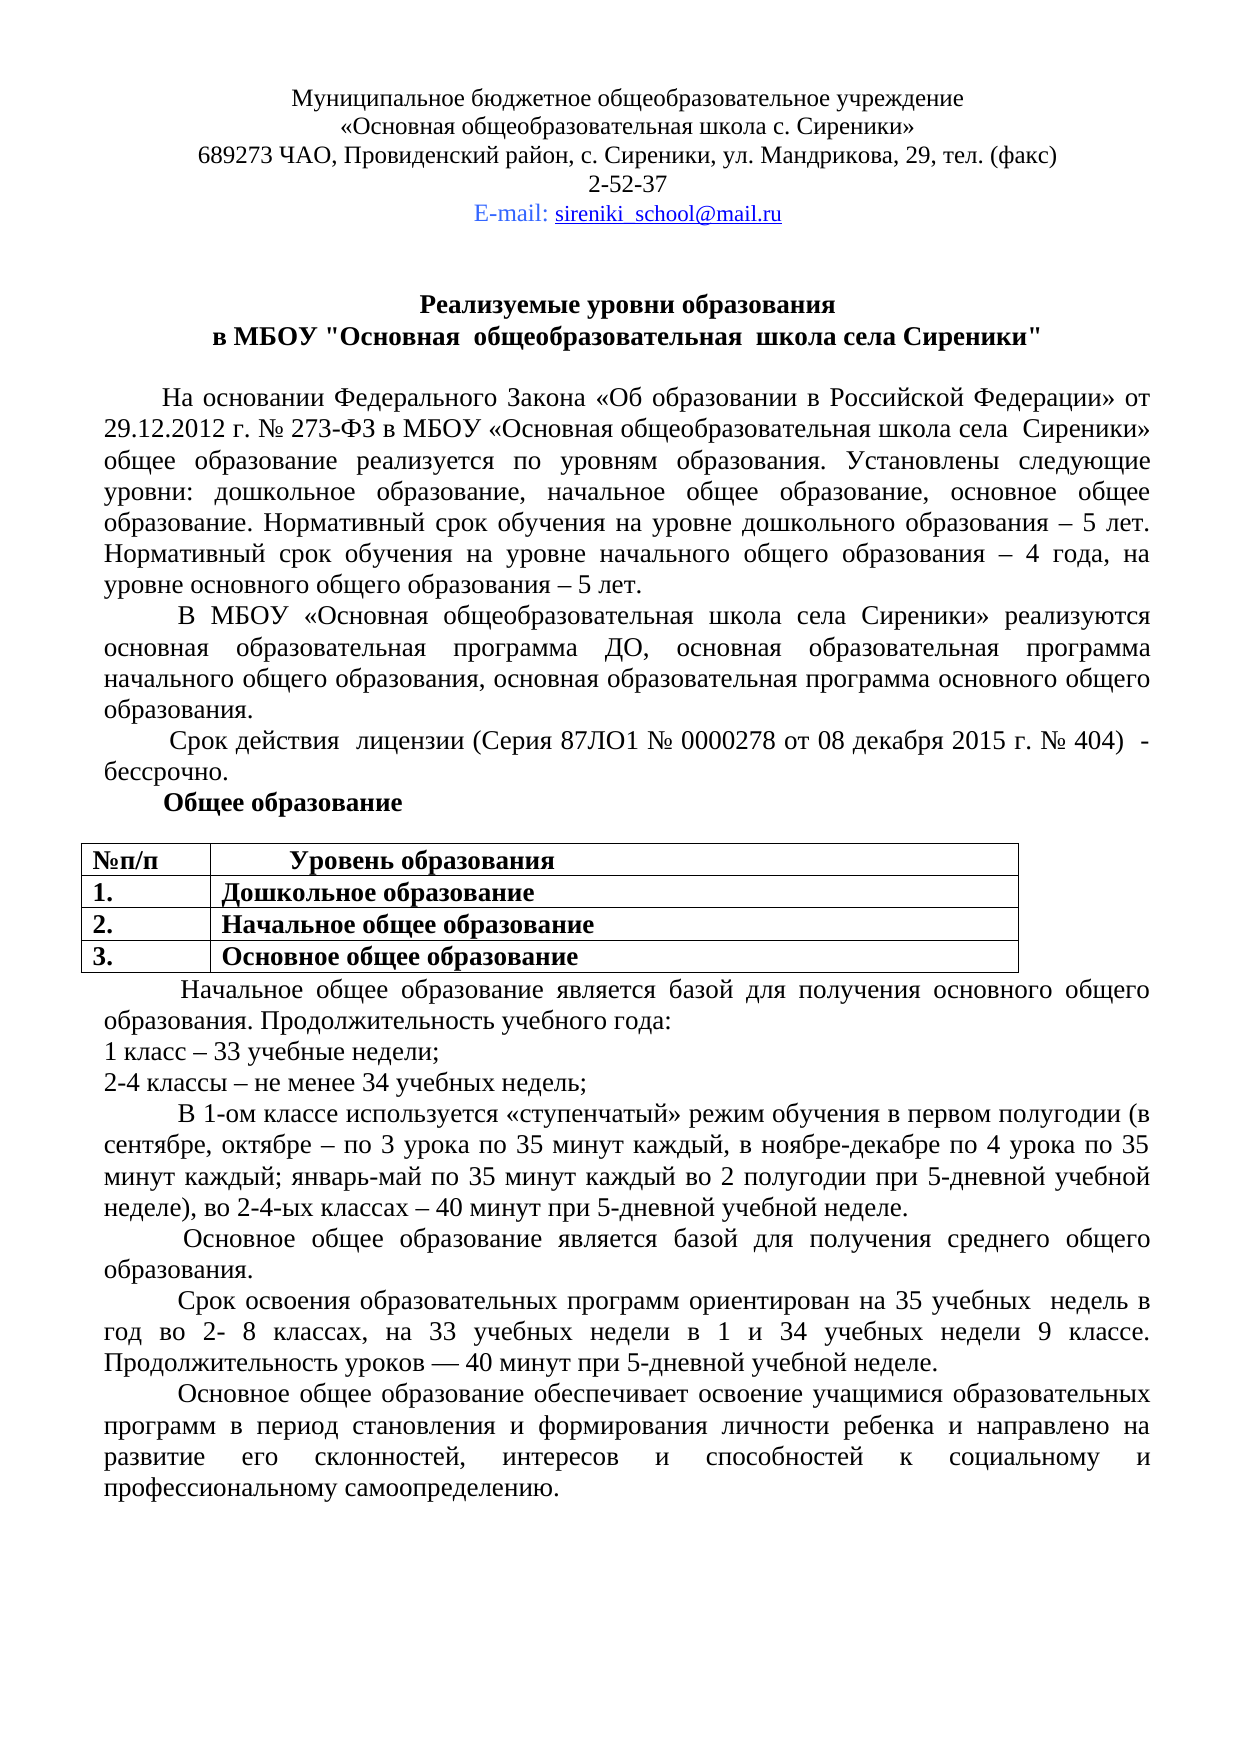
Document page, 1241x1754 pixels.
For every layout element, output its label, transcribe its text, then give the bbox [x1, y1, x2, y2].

table_header Уровень образования [211, 844, 1018, 875]
table_cell 1. [82, 876, 210, 907]
text E-mail: sireniki_school@mail.ru [103, 198, 1152, 226]
text Муниципальное бюджетное общеобразовательное учреждение [103, 83, 1152, 111]
text 2-4 классы – не менее 34 учебных недель; [103, 1066, 1152, 1097]
text Основное общее образование является базой для получения среднего общего образования. [103, 1222, 1152, 1284]
text «Основная общеобразовательная школа с. Сиреники» [103, 111, 1152, 140]
table_cell Основное общее образование [211, 941, 1018, 972]
table_header №п/п [82, 844, 210, 875]
table_cell 3. [82, 941, 210, 972]
text Реализуемые уровни образования [103, 289, 1152, 320]
text Срок действия лицензии (Серия 87ЛО1 № 0000278 от 08 декабря 2015 г. № 404) - бессрочно. [103, 724, 1152, 786]
text 1 класс – 33 учебные недели; [103, 1035, 1152, 1066]
table_cell 2. [82, 908, 210, 939]
text Основное общее образование обеспечивает освоение учащимися образовательных программ в период становления и формирования личности ребенка и направлено на развитие его склонностей, интересов и способностей к социальному и профессиональному самоопределению. [103, 1378, 1152, 1502]
table_cell Дошкольное образование [211, 876, 1018, 907]
text 2-52-37 [103, 169, 1152, 198]
text в МБОУ "Основная общеобразовательная школа села Сиреники" [103, 320, 1152, 351]
text Начальное общее образование является базой для получения основного общего образования. Продолжительность учебного года: [103, 973, 1152, 1035]
list Общее образование [163, 786, 1152, 817]
text На основании Федерального Закона «Об образовании в Российской Федерации» от 29.12.2012 г. № 273-ФЗ в МБОУ «Основная общеобразовательная школа села Сиреники» общее образование реализуется по уровням образования. Установлены следующие уровни: дошкольное образование, начальное общее образование, основное общее образование. Нормативный срок обучения на уровне дошкольного образования – 5 лет. Нормативный срок обучения на уровне начального общего образования – 4 года, на уровне основного общего образования – 5 лет. [103, 381, 1152, 599]
text Срок освоения образовательных программ ориентирован на 35 учебных недель в год во 2- 8 классах, на 33 учебных недели в 1 и 34 учебных недели 9 классе. Продолжительность уроков — 40 минут при 5-дневной учебной неделе. [103, 1284, 1152, 1378]
table_cell Начальное общее образование [211, 908, 1018, 939]
text В МБОУ «Основная общеобразовательная школа села Сиреники» реализуются основная образовательная программа ДО, основная образовательная программа начального общего образования, основная образовательная программа основного общего образования. [103, 599, 1152, 724]
text В 1-ом классе используется «ступенчатый» режим обучения в первом полугодии (в сентябре, октябре – по 3 урока по 35 минут каждый, в ноябре-декабре по 4 урока по 35 минут каждый; январь-май по 35 минут каждый во 2 полугодии при 5-дневной учебной неделе), во 2-4-ых классах – 40 минут при 5-дневной учебной неделе. [103, 1097, 1152, 1222]
text 689273 ЧАО, Провиденский район, с. Сиреники, ул. Мандрикова, 29, тел. (факс) [103, 140, 1152, 169]
